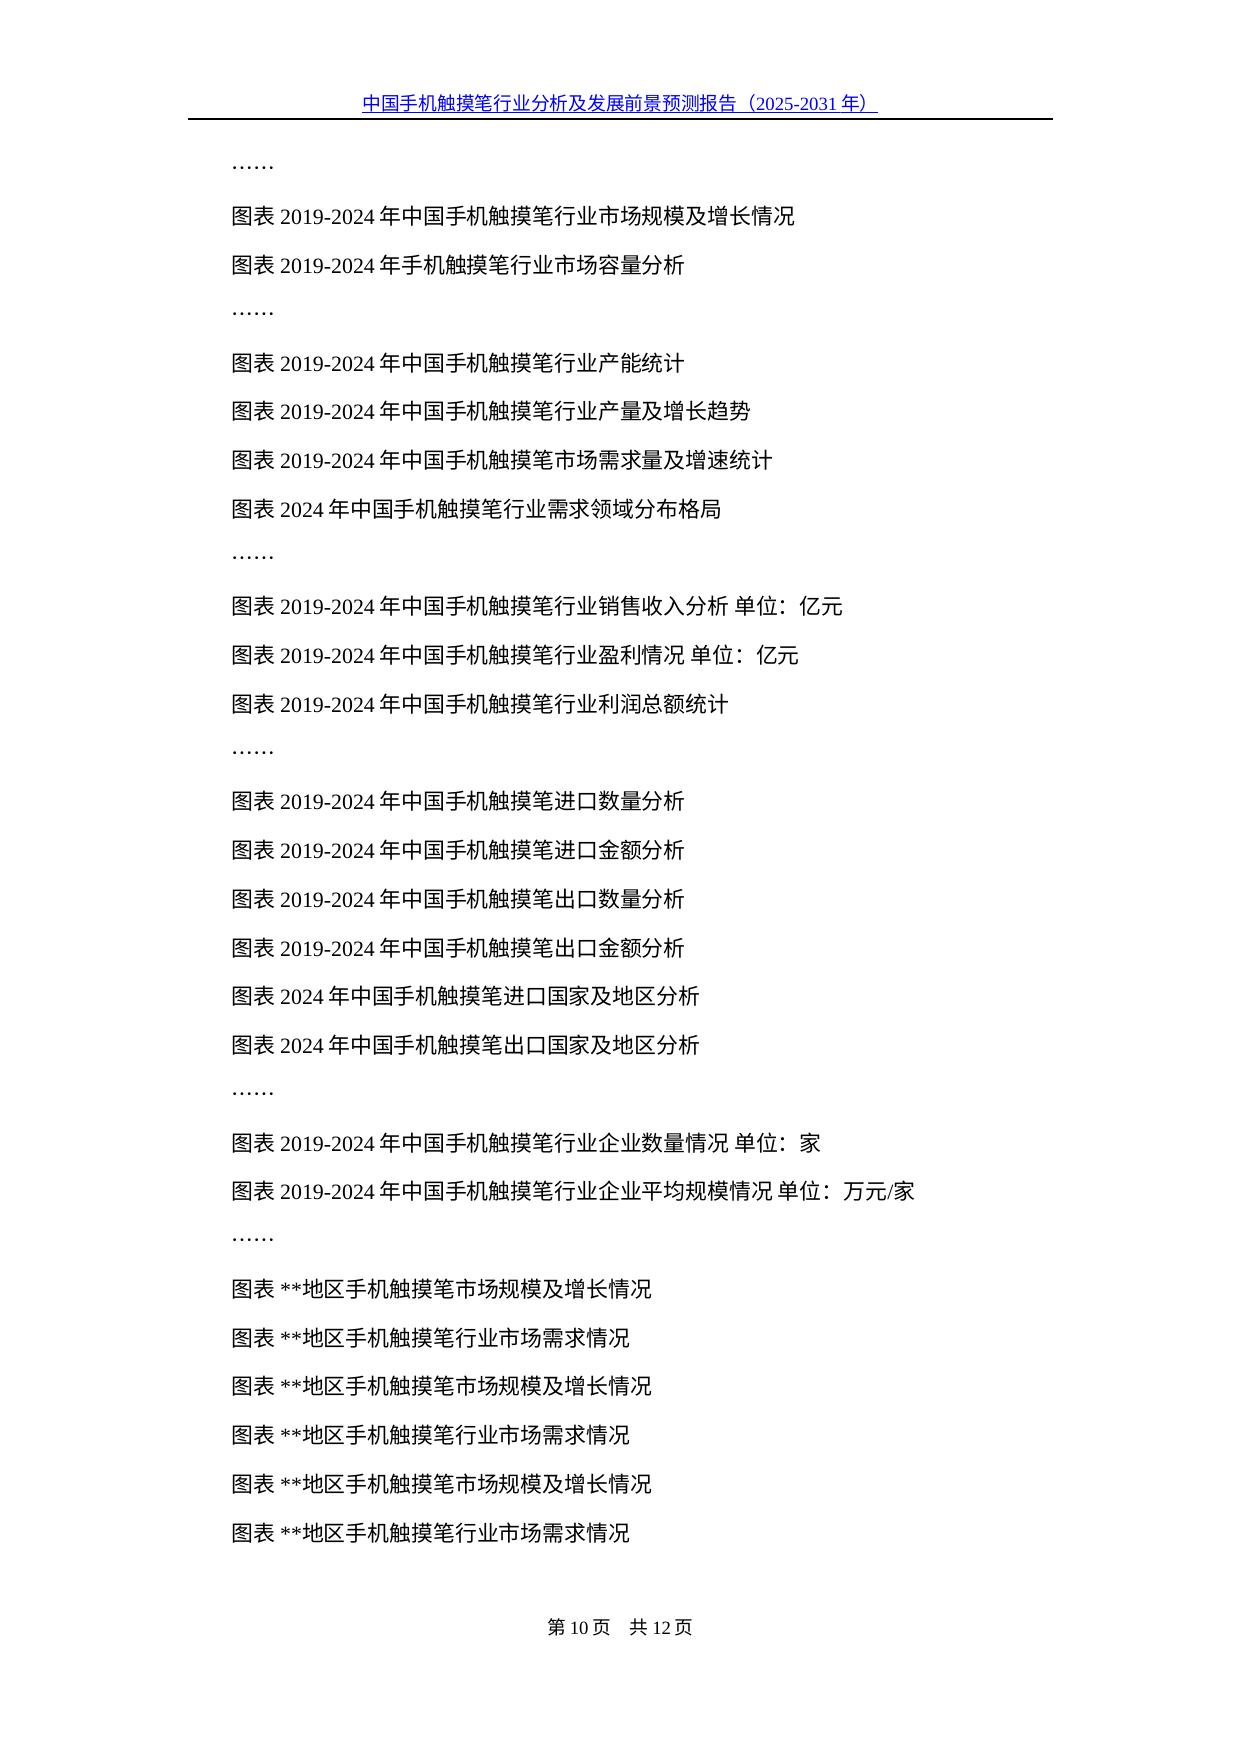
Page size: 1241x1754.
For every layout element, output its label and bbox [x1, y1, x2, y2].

text [187, 150, 1053, 1548]
